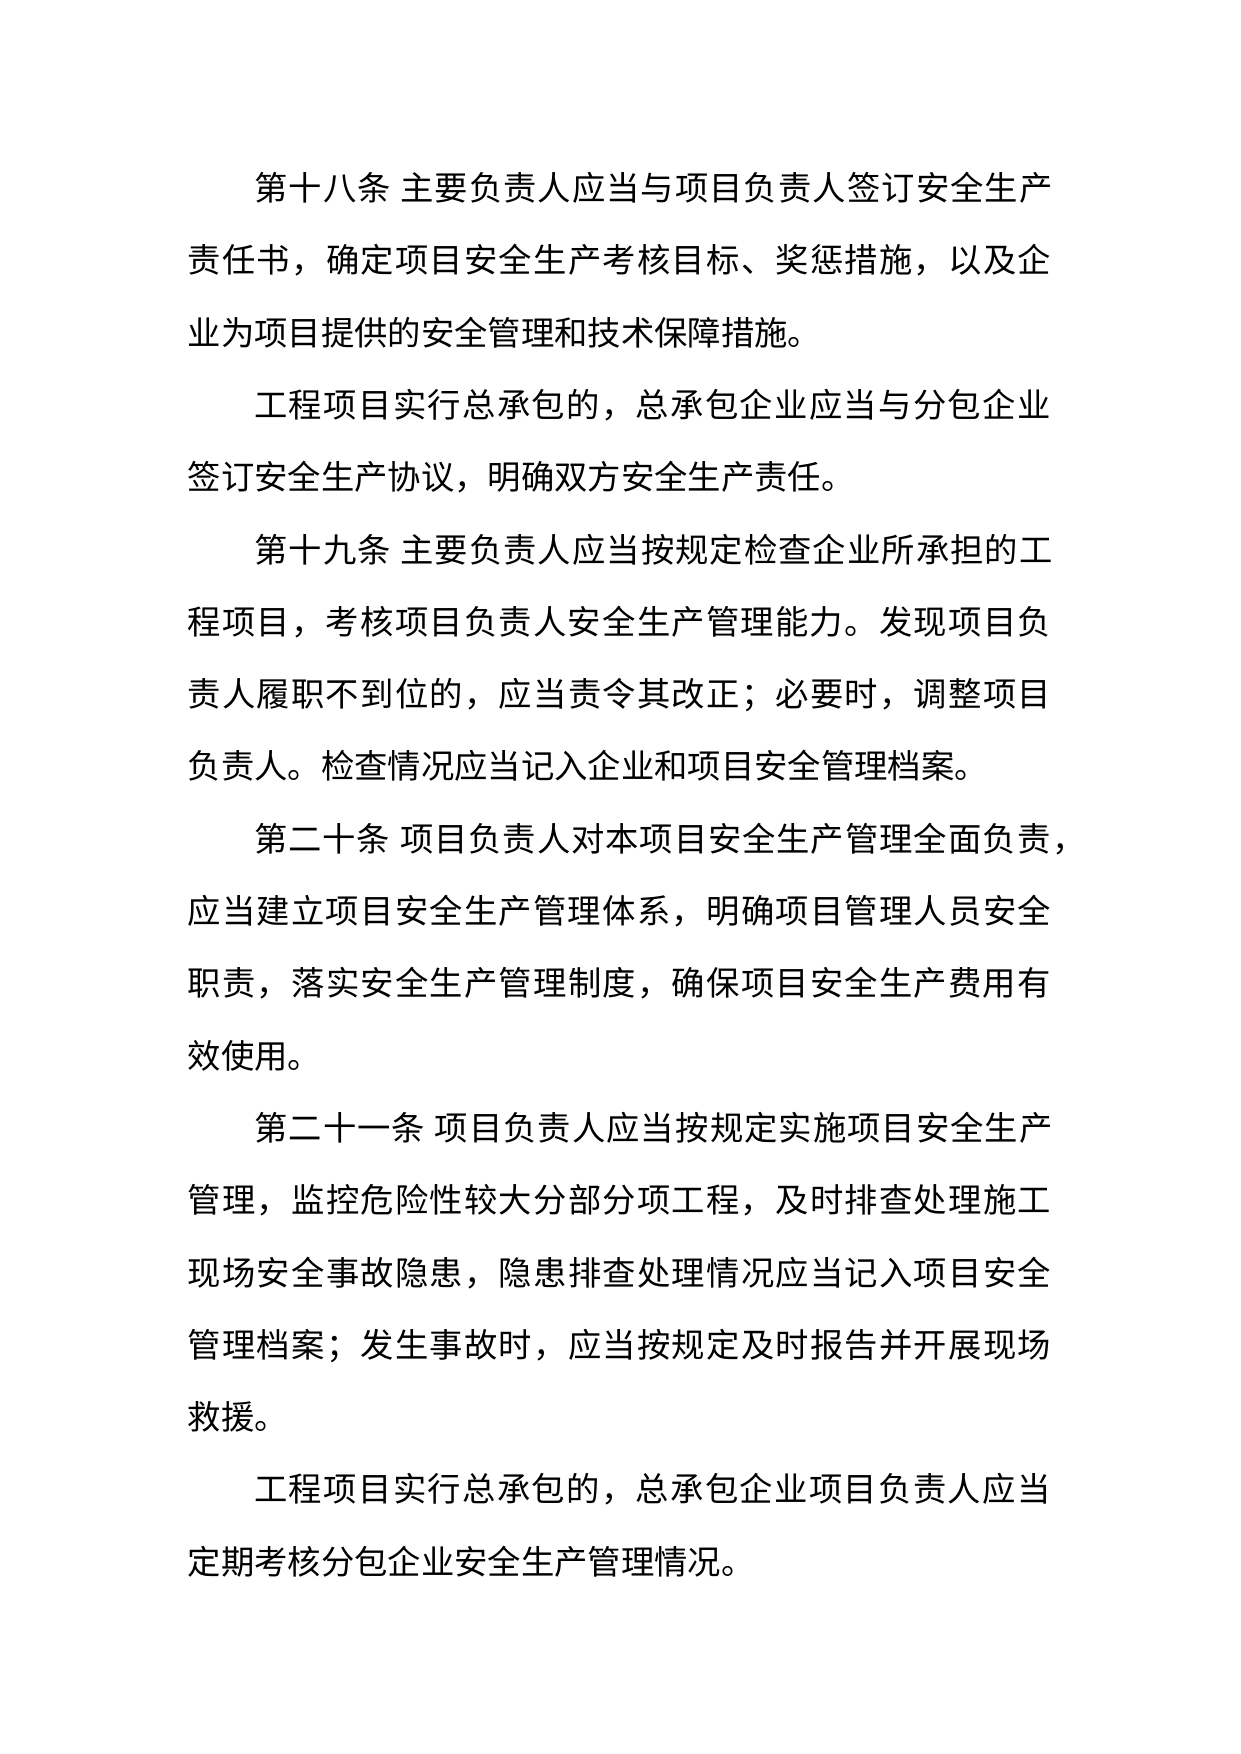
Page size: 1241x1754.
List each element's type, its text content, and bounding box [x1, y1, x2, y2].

text 第十八条 主要负责人应当与项目负责人签订安全生产责任书，确定项目安全生产考核目标、奖惩措施，以及企业为项目提供的安全管理和技术保障措施。 [187, 162, 1053, 355]
text 第十九条 主要负责人应当按规定检查企业所承担的工程项目，考核项目负责人安全生产管理能力。发现项目负责人履职不到位的，应当责令其改正；必要时，调整项目负责人。检查情况应当记入企业和项目安全管理档案。 [187, 523, 1053, 788]
text 工程项目实行总承包的，总承包企业应当与分包企业签订安全生产协议，明确双方安全生产责任。 [187, 379, 1053, 499]
text 第二十一条 项目负责人应当按规定实施项目安全生产管理，监控危险性较大分部分项工程，及时排查处理施工现场安全事故隐患，隐患排查处理情况应当记入项目安全管理档案；发生事故时，应当按规定及时报告并开展现场救援。 [187, 1102, 1053, 1439]
text 第二十条 项目负责人对本项目安全生产管理全面负责，应当建立项目安全生产管理体系，明确项目管理人员安全职责，落实安全生产管理制度，确保项目安全生产费用有效使用。 [187, 813, 1053, 1078]
text 工程项目实行总承包的，总承包企业项目负责人应当定期考核分包企业安全生产管理情况。 [187, 1463, 1053, 1584]
